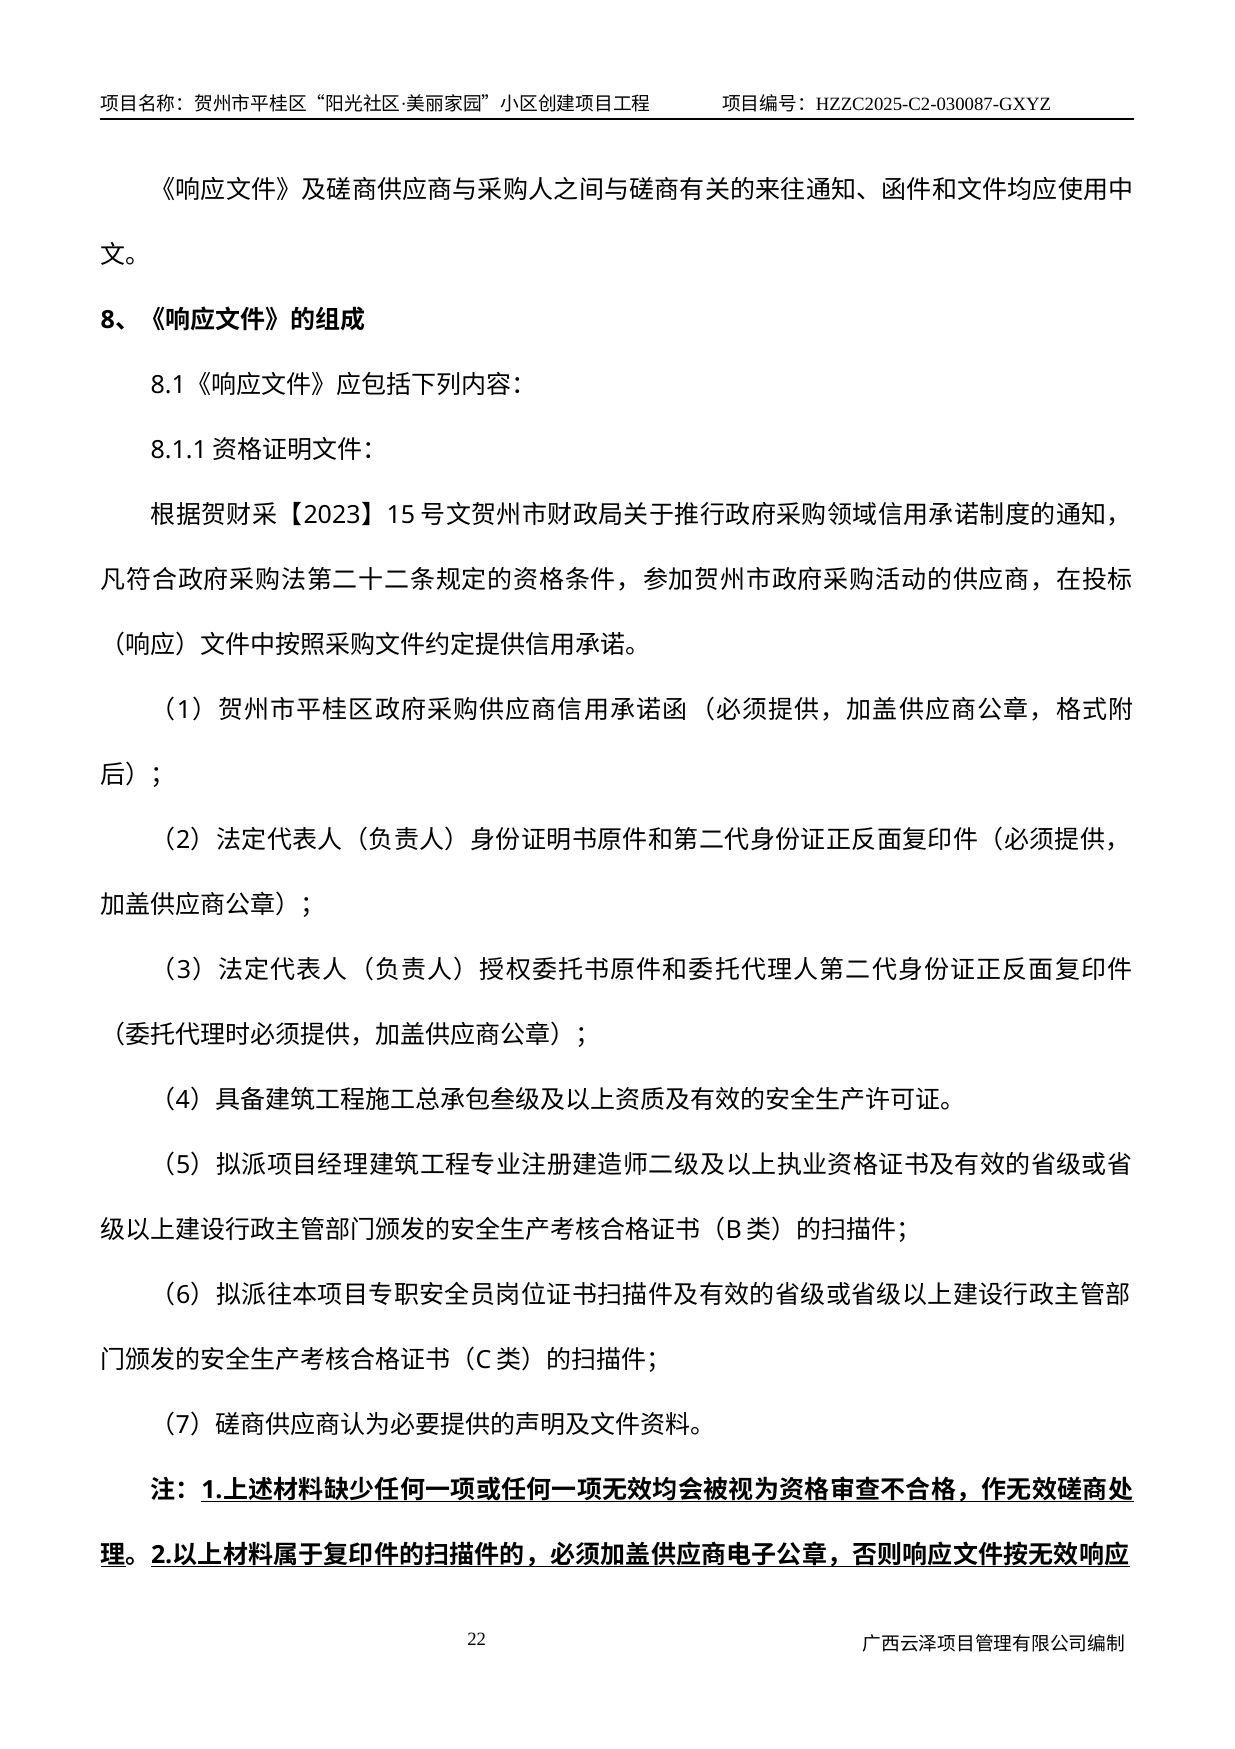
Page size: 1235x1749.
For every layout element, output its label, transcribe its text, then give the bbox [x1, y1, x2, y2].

text 8.1《响应文件》应包括下列内容： [100, 350, 1134, 415]
text 8、《响应文件》的组成 [100, 285, 1134, 350]
text （3）法定代表人（负责人）授权委托书原件和委托代理人第二代身份证正反面复印件（委托代理时必须提供，加盖供应商公章）； [100, 935, 1134, 1065]
text （2）法定代表人（负责人）身份证明书原件和第二代身份证正反面复印件（必须提供，加盖供应商公章）； [100, 805, 1134, 935]
text （5）拟派项目经理建筑工程专业注册建造师二级及以上执业资格证书及有效的省级或省级以上建设行政主管部门颁发的安全生产考核合格证书（B类）的扫描件； [100, 1130, 1134, 1260]
text （4）具备建筑工程施工总承包叁级及以上资质及有效的安全生产许可证。 [100, 1065, 1134, 1130]
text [100, 1455, 1134, 1585]
text （1）贺州市平桂区政府采购供应商信用承诺函（必须提供，加盖供应商公章，格式附后）； [100, 675, 1134, 805]
text 根据贺财采【2023】15号文贺州市财政局关于推行政府采购领域信用承诺制度的通知，凡符合政府采购法第二十二条规定的资格条件，参加贺州市政府采购活动的供应商，在投标（响应）文件中按照采购文件约定提供信用承诺。 [100, 480, 1134, 675]
text （6）拟派往本项目专职安全员岗位证书扫描件及有效的省级或省级以上建设行政主管部门颁发的安全生产考核合格证书（C类）的扫描件； [100, 1260, 1134, 1390]
text 8.1.1资格证明文件： [100, 415, 1134, 480]
text 《响应文件》及磋商供应商与采购人之间与磋商有关的来往通知、函件和文件均应使用中文。 [100, 155, 1134, 285]
text （7）磋商供应商认为必要提供的声明及文件资料。 [100, 1390, 1134, 1455]
